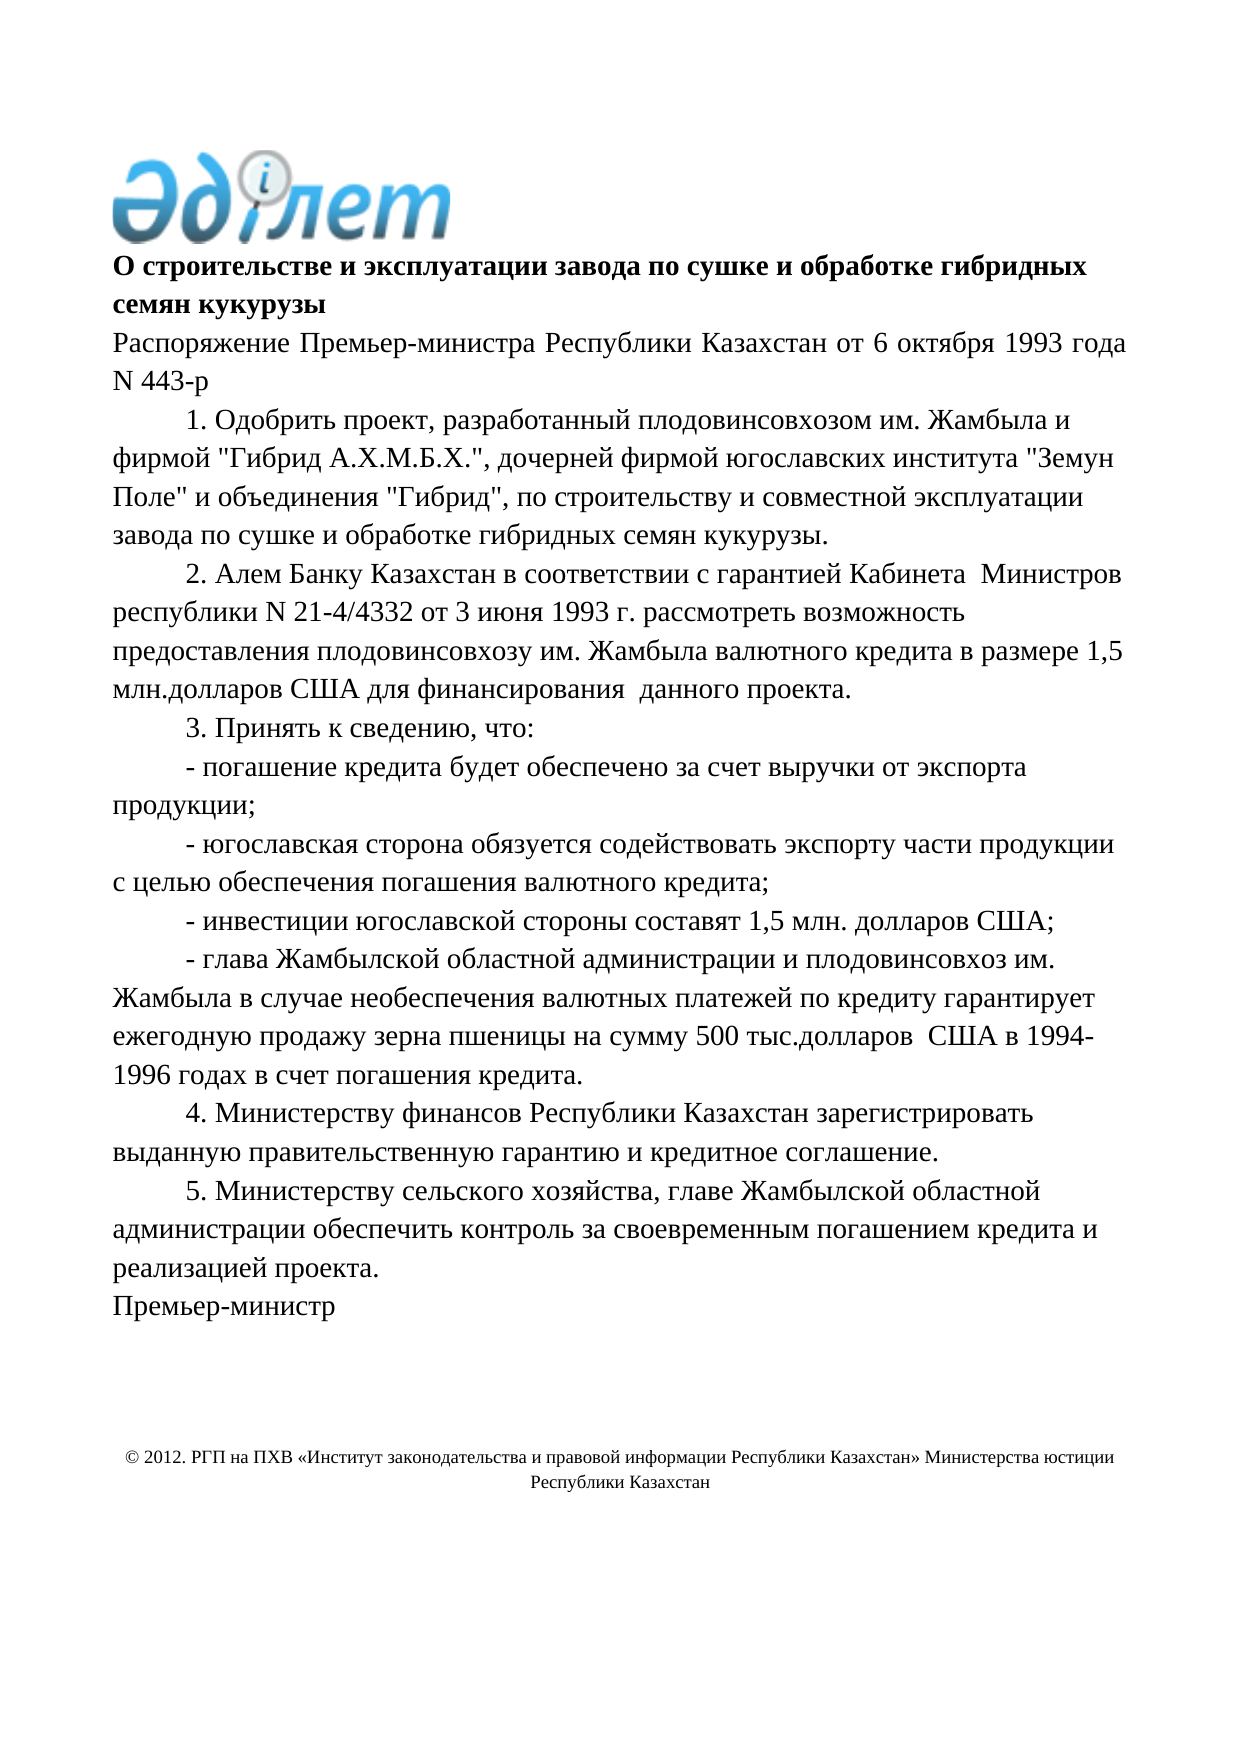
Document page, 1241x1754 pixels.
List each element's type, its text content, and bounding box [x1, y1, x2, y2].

text О строительстве и эксплуатации завода по сушке и обработке гибридных семян кукурузы [112, 248, 1128, 320]
text 1. Одобрить проект, разработанный плодовинсовхозом им. Жамбыла и фирмой "Гибрид А.Х.М.Б.Х.", дочерней фирмой югославских института "Земун Поле" и объединения "Гибрид", по строительству и совместной эксплуатации завода по сушке и обработке гибридных семян кукурузы. 2. Алем Банку Казахстан в соответствии с гарантией Кабинета Министров республики N 21-4/4332 от 3 июня 1993 г. рассмотреть возможность предоставления плодовинсовхозу им. Жамбыла валютного кредита в размере 1,5 млн.долларов США для финансирования данного проекта. 3. Принять к сведению, что: - погашение кредита будет обеспечено за счет выручки от экспорта продукции; - югославская сторона обязуется содействовать экспорту части продукции с целью обеспечения погашения валютного кредита; - инвестиции югославской стороны составят 1,5 млн. долларов США; - глава Жамбылской областной администрации и плодовинсовхоз им. Жамбыла в случае необеспечения валютных платежей по кредиту гарантирует ежегодную продажу зерна пшеницы на сумму 500 тыс.долларов США в 1994-1996 годах в счет погашения кредита. 4. Министерству финансов Республики Казахстан зарегистрировать выданную правительственную гарантию и кредитное соглашение. 5. Министерству сельского хозяйства, главе Жамбылской областной администрации обеспечить контроль за своевременным погашением кредита и реализацией проекта. Премьер-министр [112, 402, 1128, 1352]
text Распоряжение Премьер-министра Республики Казахстан от 6 октября 1993 года N 443-p [112, 325, 1128, 397]
picture [112, 150, 451, 244]
text © 2012. РГП на ПХВ «Институт законодательства и правовой информации Республики Казахстан» Министерства юстиции Республики Казахстан [112, 1446, 1128, 1493]
